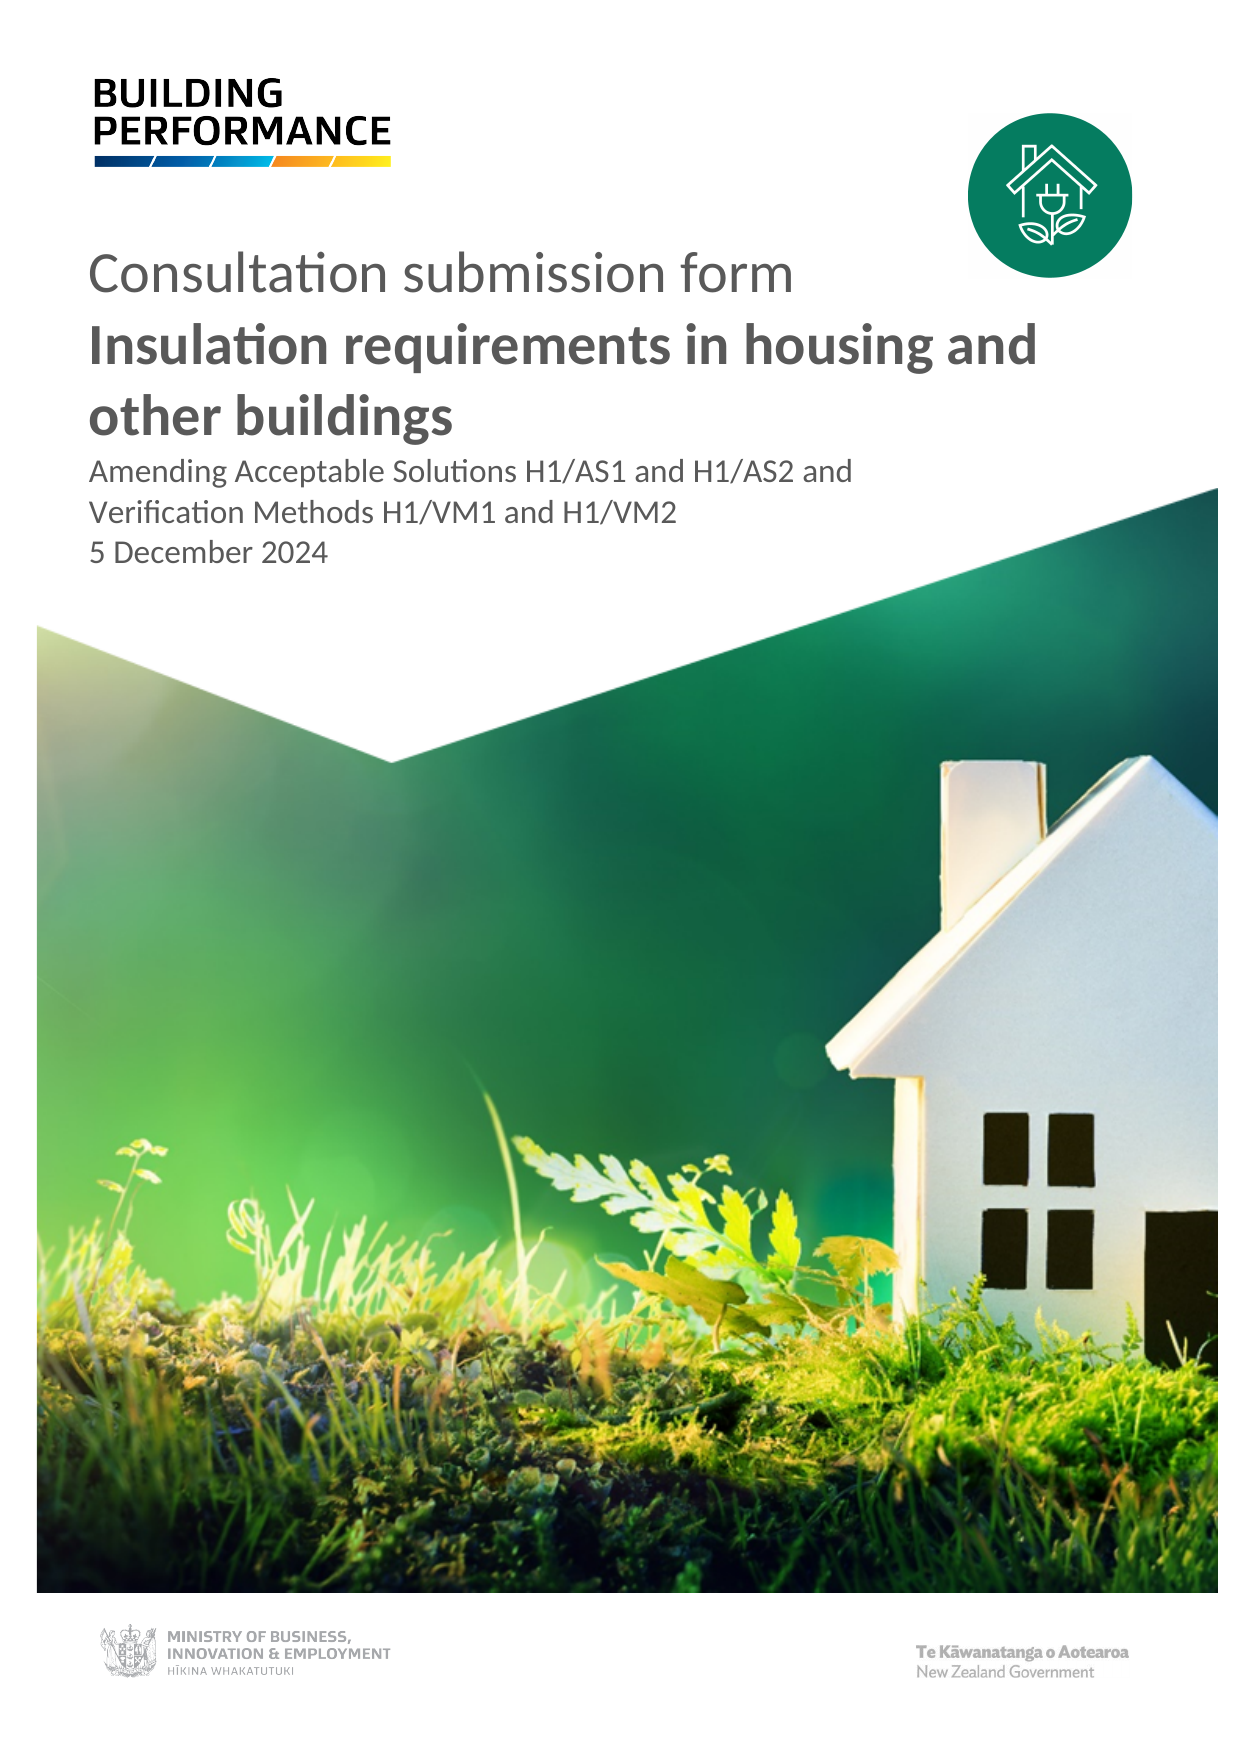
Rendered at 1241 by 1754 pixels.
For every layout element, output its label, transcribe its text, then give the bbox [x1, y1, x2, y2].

title Verification Methods H1/VM1 and H1/VM2 [89, 491, 1092, 531]
picture [100, 1624, 391, 1678]
title 5 December 2024 [89, 531, 1092, 572]
picture [89, 78, 395, 167]
picture [915, 1645, 1130, 1678]
picture [968, 113, 1133, 279]
title Amending Acceptable Solutions H1/AS1 and H1/AS2 and [89, 450, 1092, 491]
title Consultation submission form [89, 236, 1092, 307]
title Insulation requirements in housing and other buildings [89, 307, 1092, 450]
picture [36, 488, 1218, 1593]
